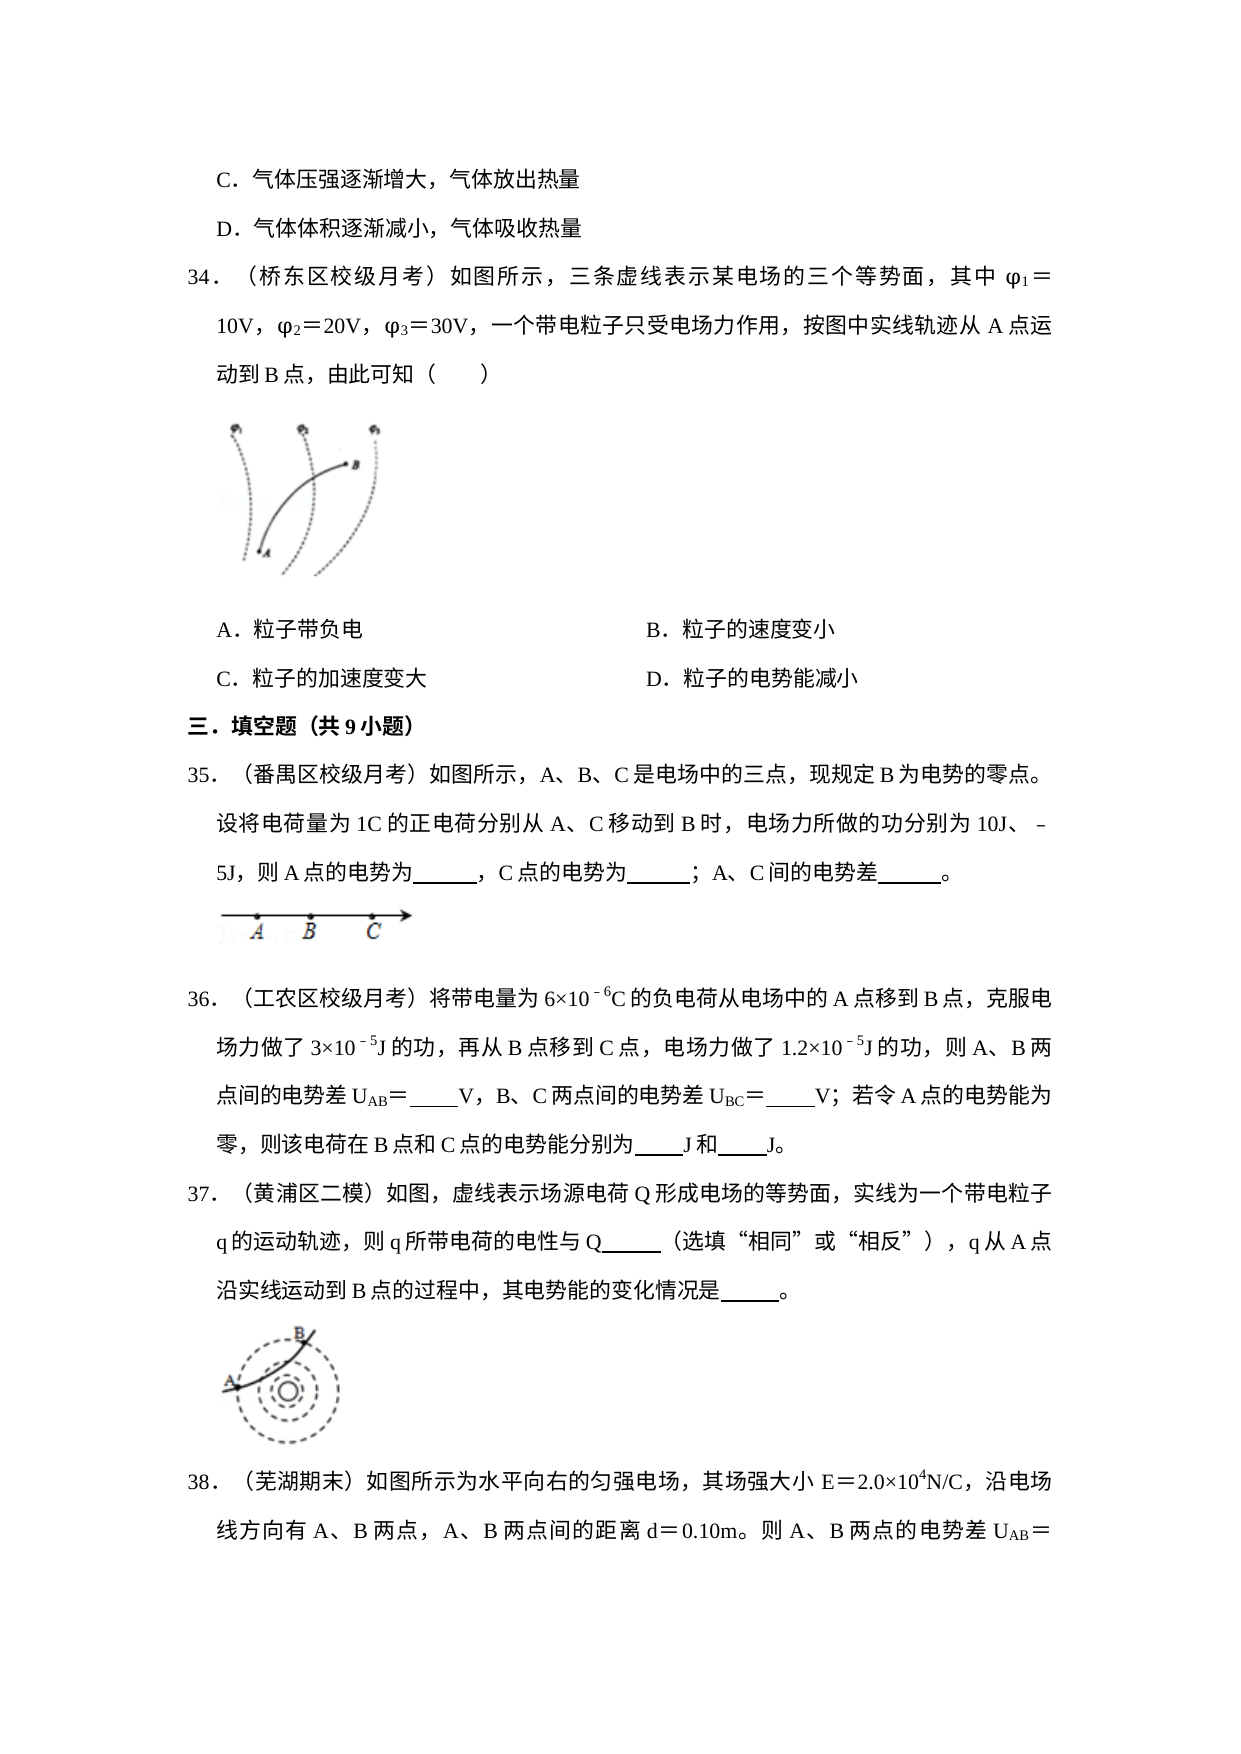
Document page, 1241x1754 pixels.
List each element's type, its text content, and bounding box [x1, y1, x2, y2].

text 三．填空题（共9小题） [187, 709, 1053, 741]
text C．粒子的加速度变大 D．粒子的电势能减小 [187, 660, 1053, 693]
text 34．（桥东区校级月考）如图所示，三条虚线表示某电场的三个等势面，其中φ1＝10V，φ2＝20V，φ3＝30V，一个带电粒子只受电场力作用，按图中实线轨迹从A点运动到B点，由此可知（ ） [187, 259, 1053, 389]
picture [216, 404, 402, 581]
text 37．（黄浦区二模）如图，虚线表示场源电荷Q形成电场的等势面，实线为一个带电粒子q的运动轨迹，则q所带电荷的电性与Q （选填“相同”或“相反”），q从A点沿实线运动到B点的过程中，其电势能的变化情况是 。 [187, 1175, 1053, 1305]
picture [216, 902, 418, 944]
text 35．（番禺区校级月考）如图所示，A、B、C是电场中的三点，现规定B为电势的零点。设将电荷量为1C的正电荷分别从A、C移动到B时，电场力所做的功分别为10J、﹣5J，则A点的电势为 ，C点的电势为 ；A、C间的电势差 。 [187, 757, 1053, 887]
text C．气体压强逐渐增大，气体放出热量 [187, 162, 1053, 194]
picture [216, 1321, 346, 1449]
text D．气体体积逐渐减小，气体吸收热量 [187, 210, 1053, 243]
text A．粒子带负电 B．粒子的速度变小 [187, 612, 1053, 644]
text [187, 1463, 1053, 1545]
text 36．（工农区校级月考）将带电量为6×10﹣6C的负电荷从电场中的A点移到B点，克服电场力做了3×10﹣5J的功，再从B点移到C点，电场力做了1.2×10﹣5J的功，则A、B两点间的电势差UAB＝ V，B、C两点间的电势差UBC＝ V；若令A点的电势能为零，则该电荷在B点和C点的电势能分别为 J和 J。 [187, 981, 1053, 1159]
